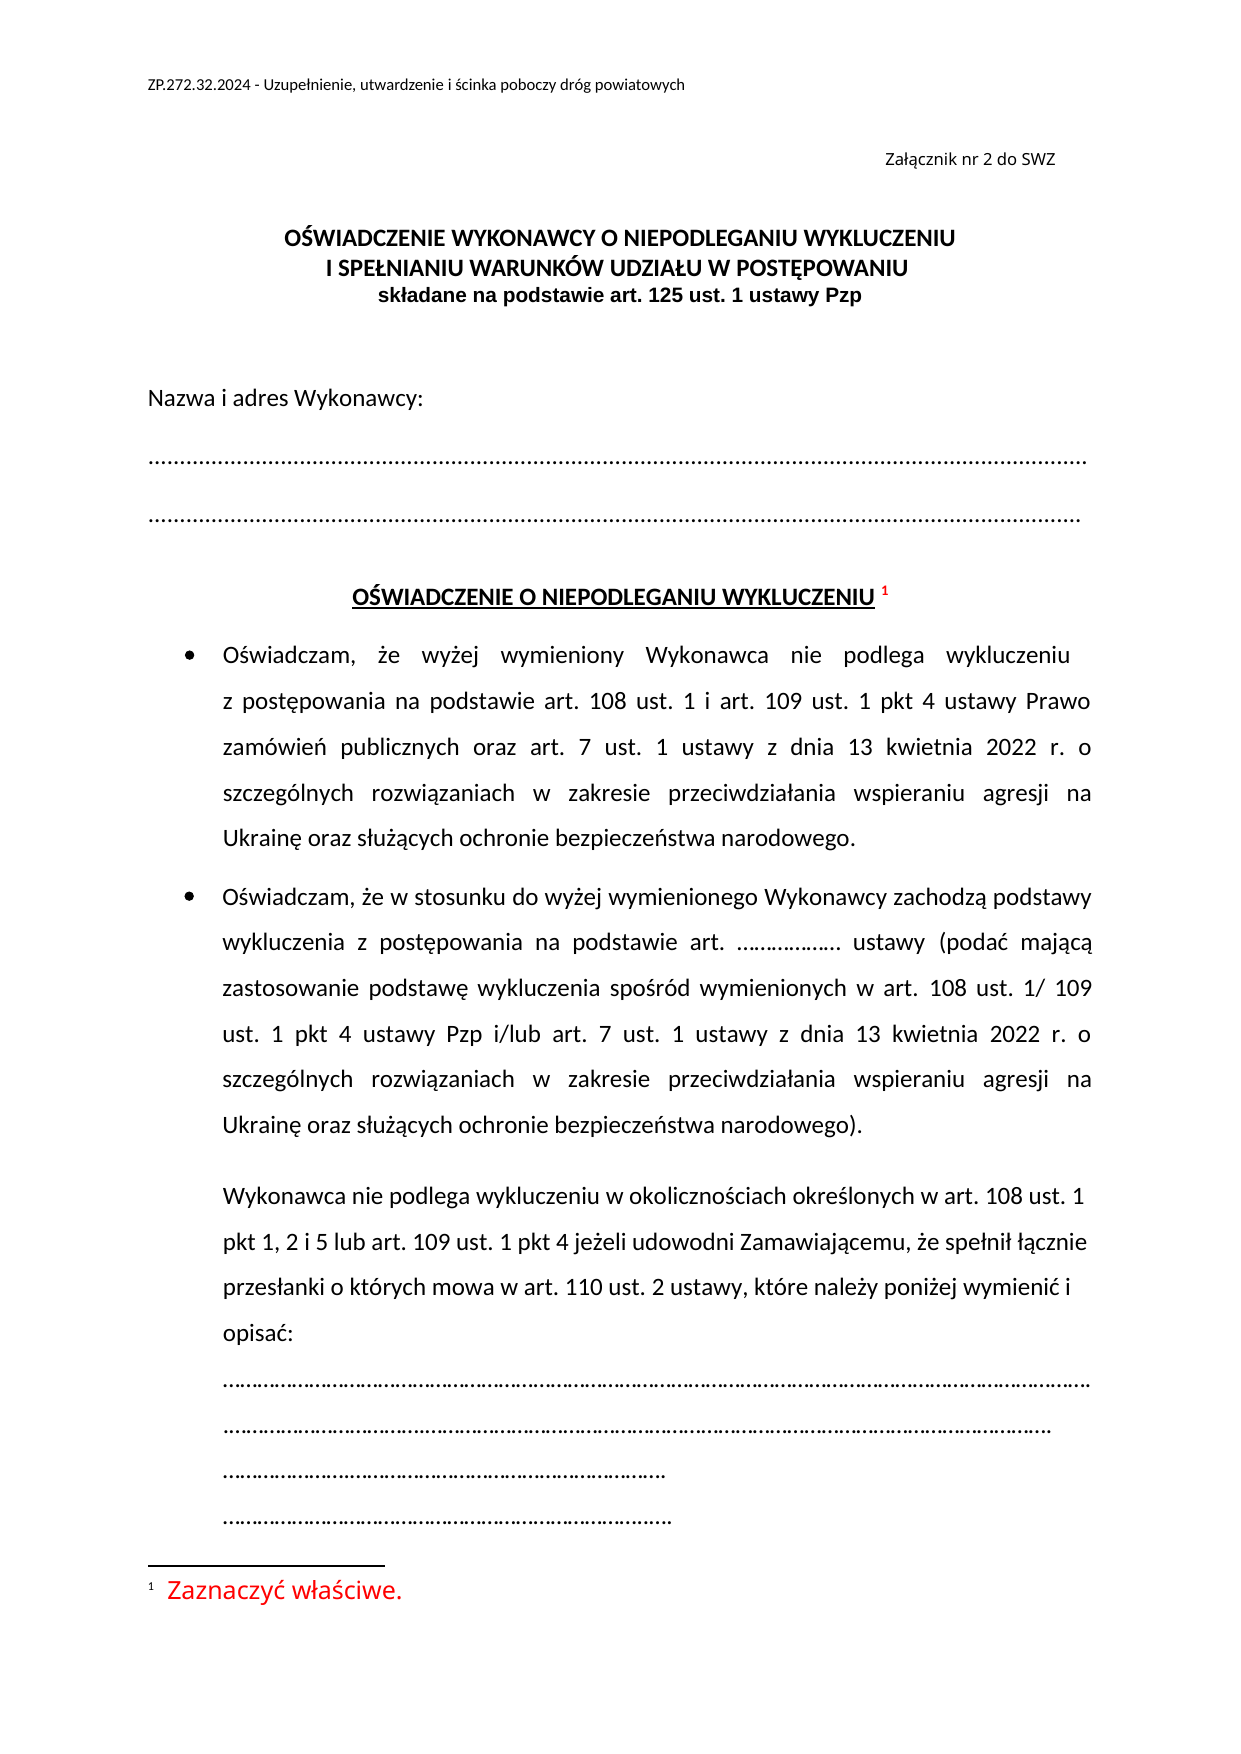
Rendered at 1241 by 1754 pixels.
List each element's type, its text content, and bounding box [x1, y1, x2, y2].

text ..................................................................................................................................................... [148, 440, 1093, 470]
text OŚWIADCZENIE O NIEPODLEGANIU WYKLUCZENIU [148, 581, 1093, 612]
text Załącznik nr 2 do SWZ [811, 148, 1093, 170]
text .................................................................................................................................................... [148, 498, 1093, 529]
text OŚWIADCZENIE WYKONAWCY O NIEPODLEGANIU WYKLUCZENIU I SPEŁNIANIU WARUNKÓW UDZIAŁU W POSTĘPOWANIU składane na podstawie art. 125 ust. 1 ustawy Pzp [148, 222, 1093, 307]
text Nazwa i adres Wykonawcy: [148, 382, 1093, 412]
list Oświadczam, że wyżej wymieniony Wykonawca nie podlega wykluczeniu z postępowania na podstawie art. 108 ust. 1 i art. 109 ust. 1 pkt 4 ustawy Prawo zamówień publicznych oraz art. 7 ust. 1 ustawy z dnia 13 kwietnia 2022 r. o szczególnych rozwiązaniach w zakresie przeciwdziałania wspieraniu agresji na Ukrainę oraz służących ochronie bezpieczeństwa narodowego. [185, 639, 1093, 853]
list Oświadczam, że w stosunku do wyżej wymienionego Wykonawcy zachodzą podstawy wykluczenia z postępowania na podstawie art. ……………… ustawy (podać mającą zastosowanie podstawę wykluczenia spośród wymienionych w art. 108 ust. 1/ 109 ust. 1 pkt 4 ustawy Pzp i/lub art. 7 ust. 1 ustawy z dnia 13 kwietnia 2022 r. o szczególnych rozwiązaniach w zakresie przeciwdziałania wspieraniu agresji na Ukrainę oraz służących ochronie bezpieczeństwa narodowego). [185, 881, 1093, 1140]
text Wykonawca nie podlega wykluczeniu w okolicznościach określonych w art. 108 ust. 1 pkt 1, 2 i 5 lub art. 109 ust. 1 pkt 4 jeżeli udowodni Zamawiającemu, że spełnił łącznie przesłanki o których mowa w art. 110 ust. 2 ustawy, które należy poniżej wymienić i opisać: ……………………………………………………………………………………………………………………………………..…………………………….……………………………………………………………………………………………….………………….……………………………………………….………………………………………………………………..…. [223, 1180, 1093, 1531]
